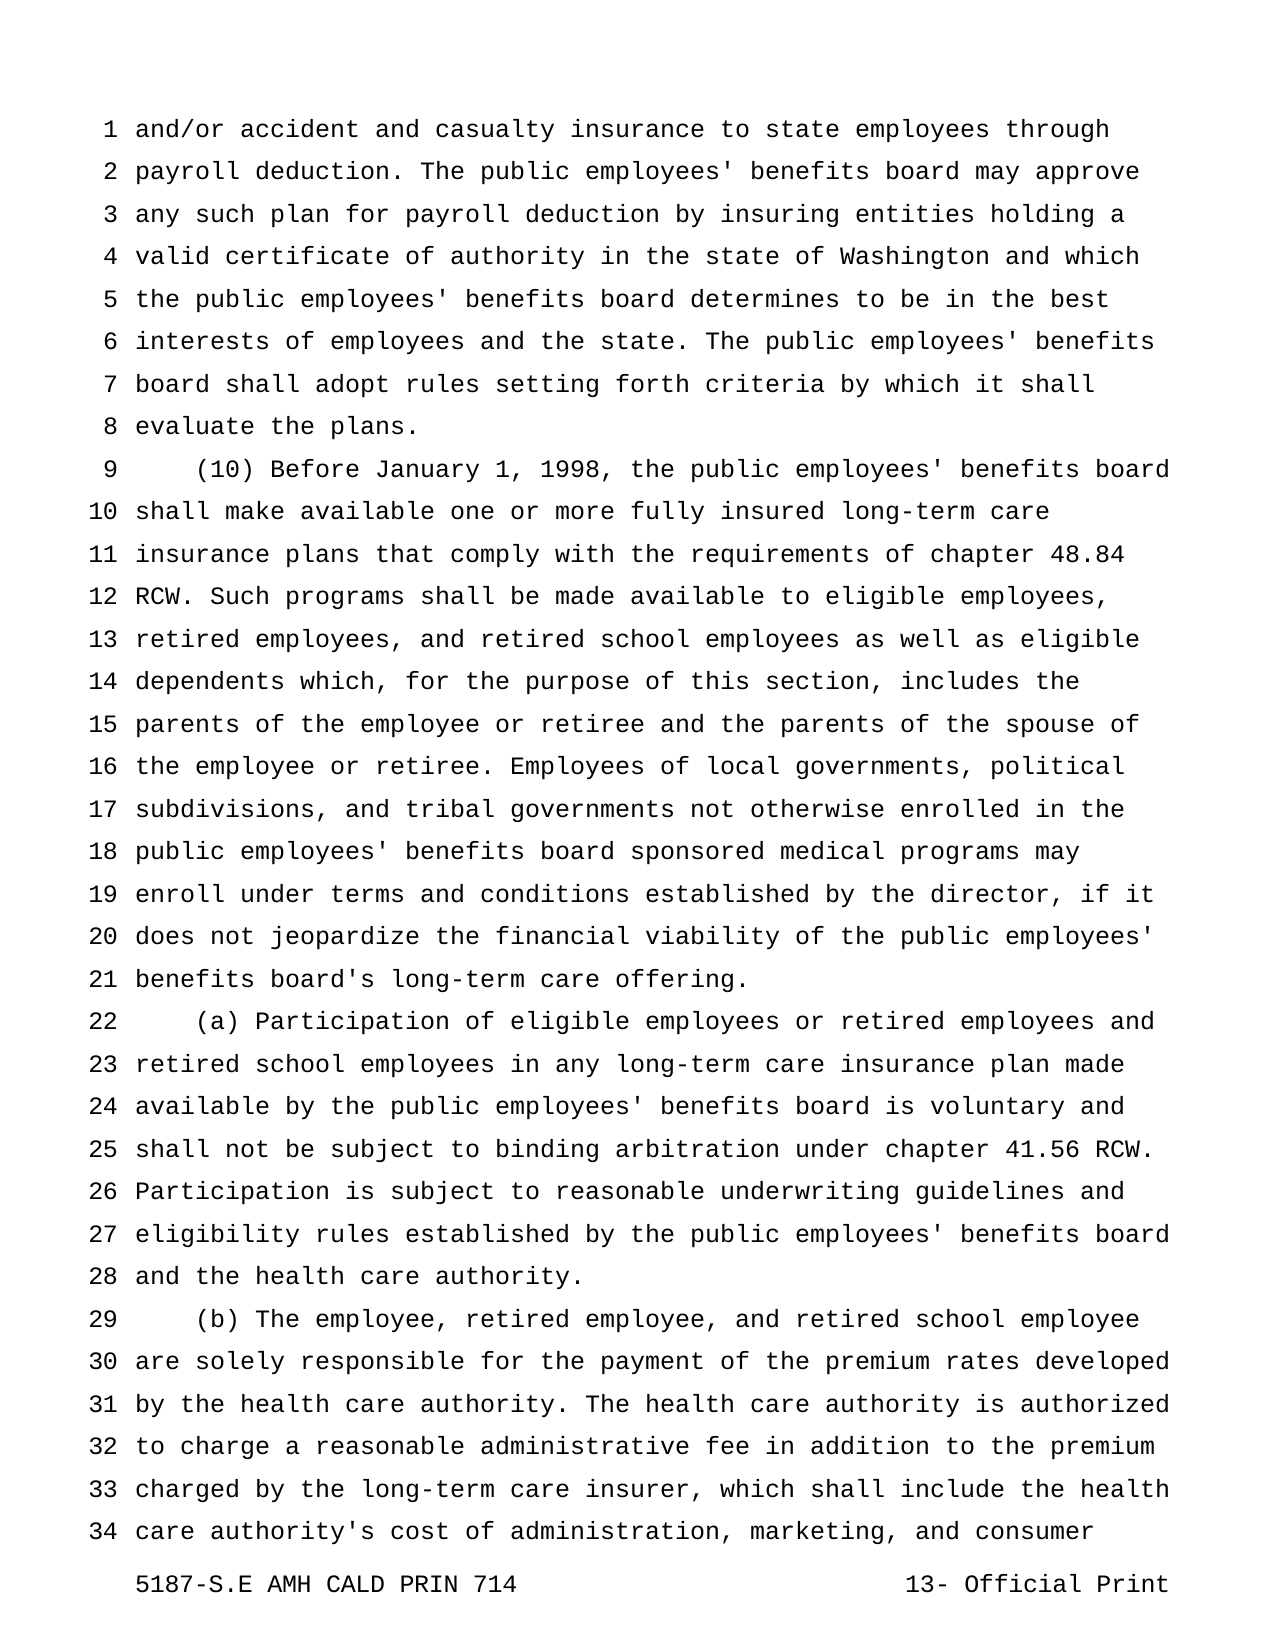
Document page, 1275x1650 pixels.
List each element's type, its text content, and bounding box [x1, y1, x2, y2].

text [135, 103, 1170, 443]
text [135, 1293, 1170, 1548]
text (a) Participation of eligible employees or retired employees and retired school employees in any long-term care insurance plan made available by the public employees' benefits board is voluntary and shall not be subject to binding arbitration under chapter 41.56 RCW. Participation is subject to reasonable underwriting guidelines and eligibility rules established by the public employees' benefits board and the health care authority. [135, 996, 1170, 1293]
text (10) Before January 1, 1998, the public employees' benefits board shall make available one or more fully insured long-term care insurance plans that comply with the requirements of chapter 48.84 RCW. Such programs shall be made available to eligible employees, retired employees, and retired school employees as well as eligible dependents which, for the purpose of this section, includes the parents of the employee or retiree and the parents of the spouse of the employee or retiree. Employees of local governments, political subdivisions, and tribal governments not otherwise enrolled in the public employees' benefits board sponsored medical programs may enroll under terms and conditions established by the director, if it does not jeopardize the financial viability of the public employees' benefits board's long-term care offering. [135, 443, 1170, 996]
